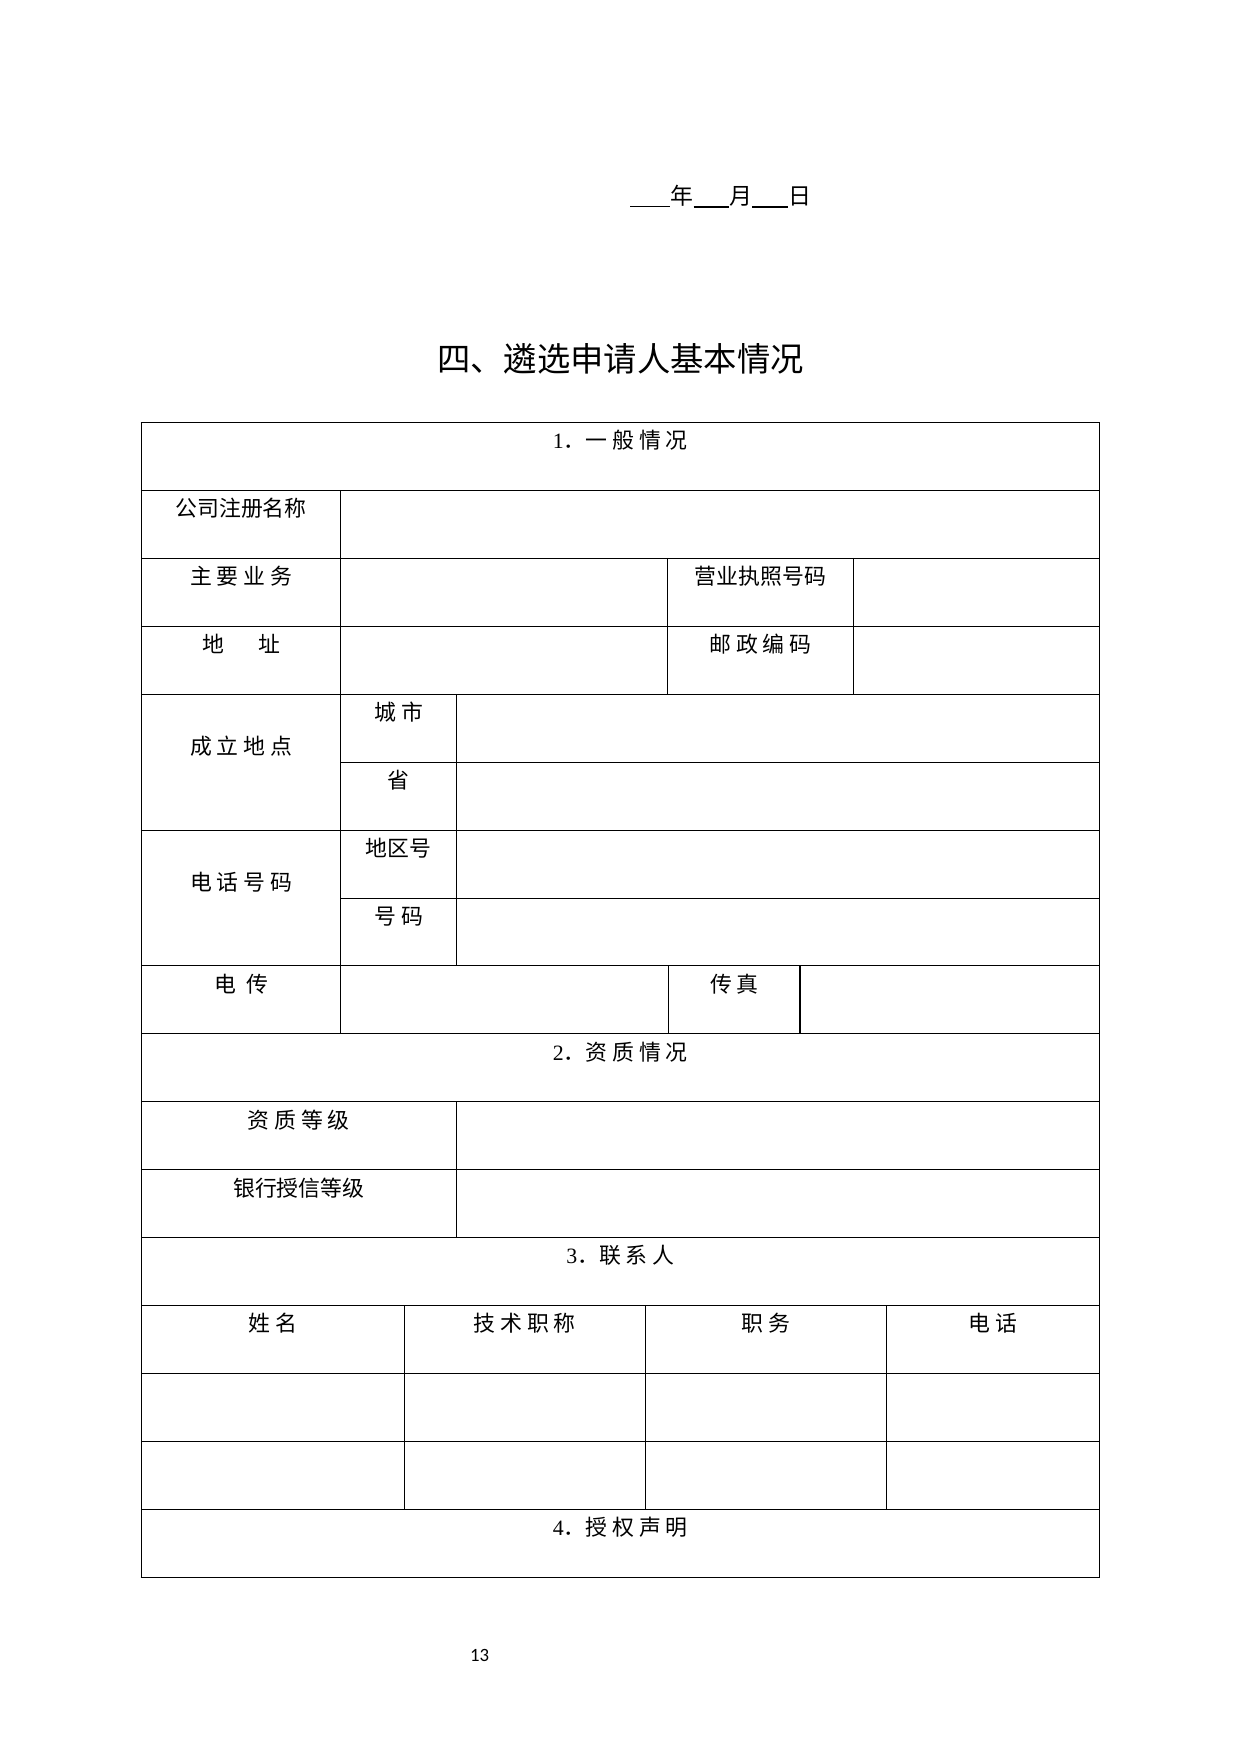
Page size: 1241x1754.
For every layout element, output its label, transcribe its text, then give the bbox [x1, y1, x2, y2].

table_cell 地 址 [142, 627, 340, 694]
text 年 月 日 [187, 162, 1053, 227]
table_cell 公司注册名称 [142, 491, 340, 558]
table_cell [341, 627, 667, 694]
table_cell [854, 627, 1099, 694]
table_cell 银行授信等级 [142, 1170, 456, 1237]
table_cell [457, 1170, 1099, 1237]
table_cell [142, 1374, 404, 1441]
table_cell 职 务 [646, 1306, 886, 1373]
table_cell [457, 695, 1099, 762]
table_cell [457, 899, 1099, 965]
table_cell [887, 1442, 1099, 1509]
table_cell 4．授 权 声 明 [142, 1510, 1099, 1577]
table_cell 地区号 [341, 831, 456, 897]
subtitle 四、遴选申请人基本情况 [187, 324, 1053, 389]
table_cell [457, 1102, 1099, 1169]
table_cell 资 质 等 级 [142, 1102, 456, 1169]
table_cell [887, 1374, 1099, 1441]
table_header 1．一 般 情 况 [142, 423, 1099, 490]
table_cell [405, 1374, 645, 1441]
table_cell 主 要 业 务 [142, 559, 340, 626]
table_cell 技 术 职 称 [405, 1306, 645, 1373]
table_cell 姓 名 [142, 1306, 404, 1373]
table_cell [646, 1442, 886, 1509]
table_cell [142, 1442, 404, 1509]
table_cell [646, 1374, 886, 1441]
table_cell 电 传 [142, 966, 340, 1033]
table_cell [457, 763, 1099, 829]
table_cell 传 真 [669, 966, 799, 1033]
table_cell 邮 政 编 码 [668, 627, 853, 694]
table_cell [341, 491, 1099, 558]
table_cell 电 话 号 码 [142, 831, 340, 965]
table_cell 省 [341, 763, 456, 829]
table_cell 电 话 [887, 1306, 1099, 1373]
table_cell 营业执照号码 [668, 559, 853, 626]
table_cell 成 立 地 点 [142, 695, 340, 829]
table_cell [405, 1442, 645, 1509]
table_cell 2．资 质 情 况 [142, 1034, 1099, 1101]
table_cell [801, 966, 1099, 1033]
table_cell [341, 966, 668, 1033]
table_cell 城 市 [341, 695, 456, 762]
table_cell [341, 559, 667, 626]
table_cell 号 码 [341, 899, 456, 965]
table_cell [457, 831, 1099, 897]
table_cell 3．联 系 人 [142, 1238, 1099, 1305]
table_cell [854, 559, 1099, 626]
